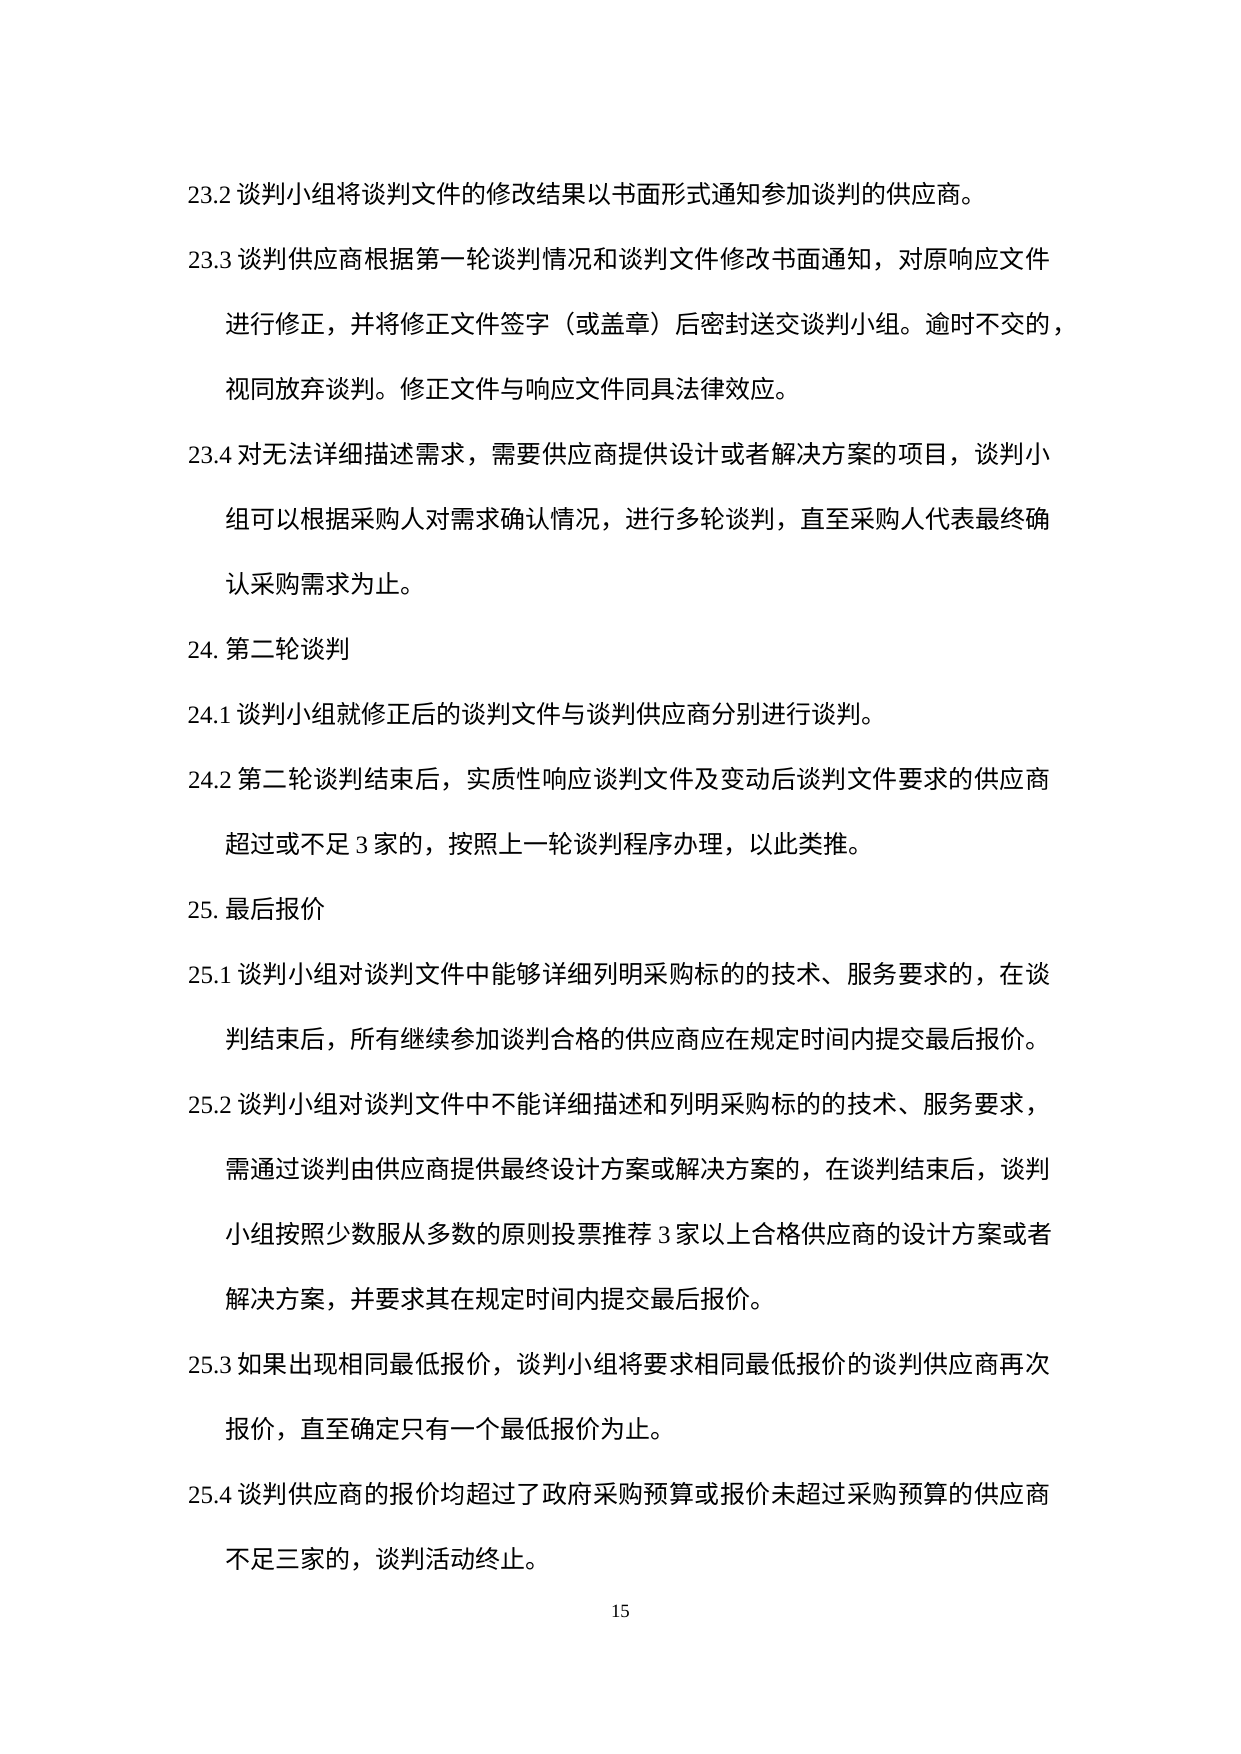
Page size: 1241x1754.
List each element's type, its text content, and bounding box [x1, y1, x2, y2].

text 24.1谈判小组就修正后的谈判文件与谈判供应商分别进行谈判。 [187, 680, 1053, 745]
text 24. 第二轮谈判 [187, 615, 1053, 680]
text 25. 最后报价 [187, 875, 1053, 940]
text 25.1谈判小组对谈判文件中能够详细列明采购标的的技术、服务要求的，在谈判结束后，所有继续参加谈判合格的供应商应在规定时间内提交最后报价。 [188, 940, 1053, 1070]
text 25.4谈判供应商的报价均超过了政府采购预算或报价未超过采购预算的供应商不足三家的，谈判活动终止。 [188, 1460, 1053, 1590]
text 24.2第二轮谈判结束后，实质性响应谈判文件及变动后谈判文件要求的供应商超过或不足3家的，按照上一轮谈判程序办理，以此类推。 [188, 745, 1053, 875]
text 23.4对无法详细描述需求，需要供应商提供设计或者解决方案的项目，谈判小组可以根据采购人对需求确认情况，进行多轮谈判，直至采购人代表最终确认采购需求为止。 [188, 420, 1053, 615]
text 25.3如果出现相同最低报价，谈判小组将要求相同最低报价的谈判供应商再次报价，直至确定只有一个最低报价为止。 [188, 1330, 1053, 1460]
text 23.2谈判小组将谈判文件的修改结果以书面形式通知参加谈判的供应商。 [187, 160, 1053, 225]
text 25.2谈判小组对谈判文件中不能详细描述和列明采购标的的技术、服务要求，需通过谈判由供应商提供最终设计方案或解决方案的，在谈判结束后，谈判小组按照少数服从多数的原则投票推荐3家以上合格供应商的设计方案或者解决方案，并要求其在规定时间内提交最后报价。 [188, 1070, 1053, 1330]
text 23.3谈判供应商根据第一轮谈判情况和谈判文件修改书面通知，对原响应文件进行修正，并将修正文件签字（或盖章）后密封送交谈判小组。逾时不交的，视同放弃谈判。修正文件与响应文件同具法律效应。 [188, 225, 1053, 420]
